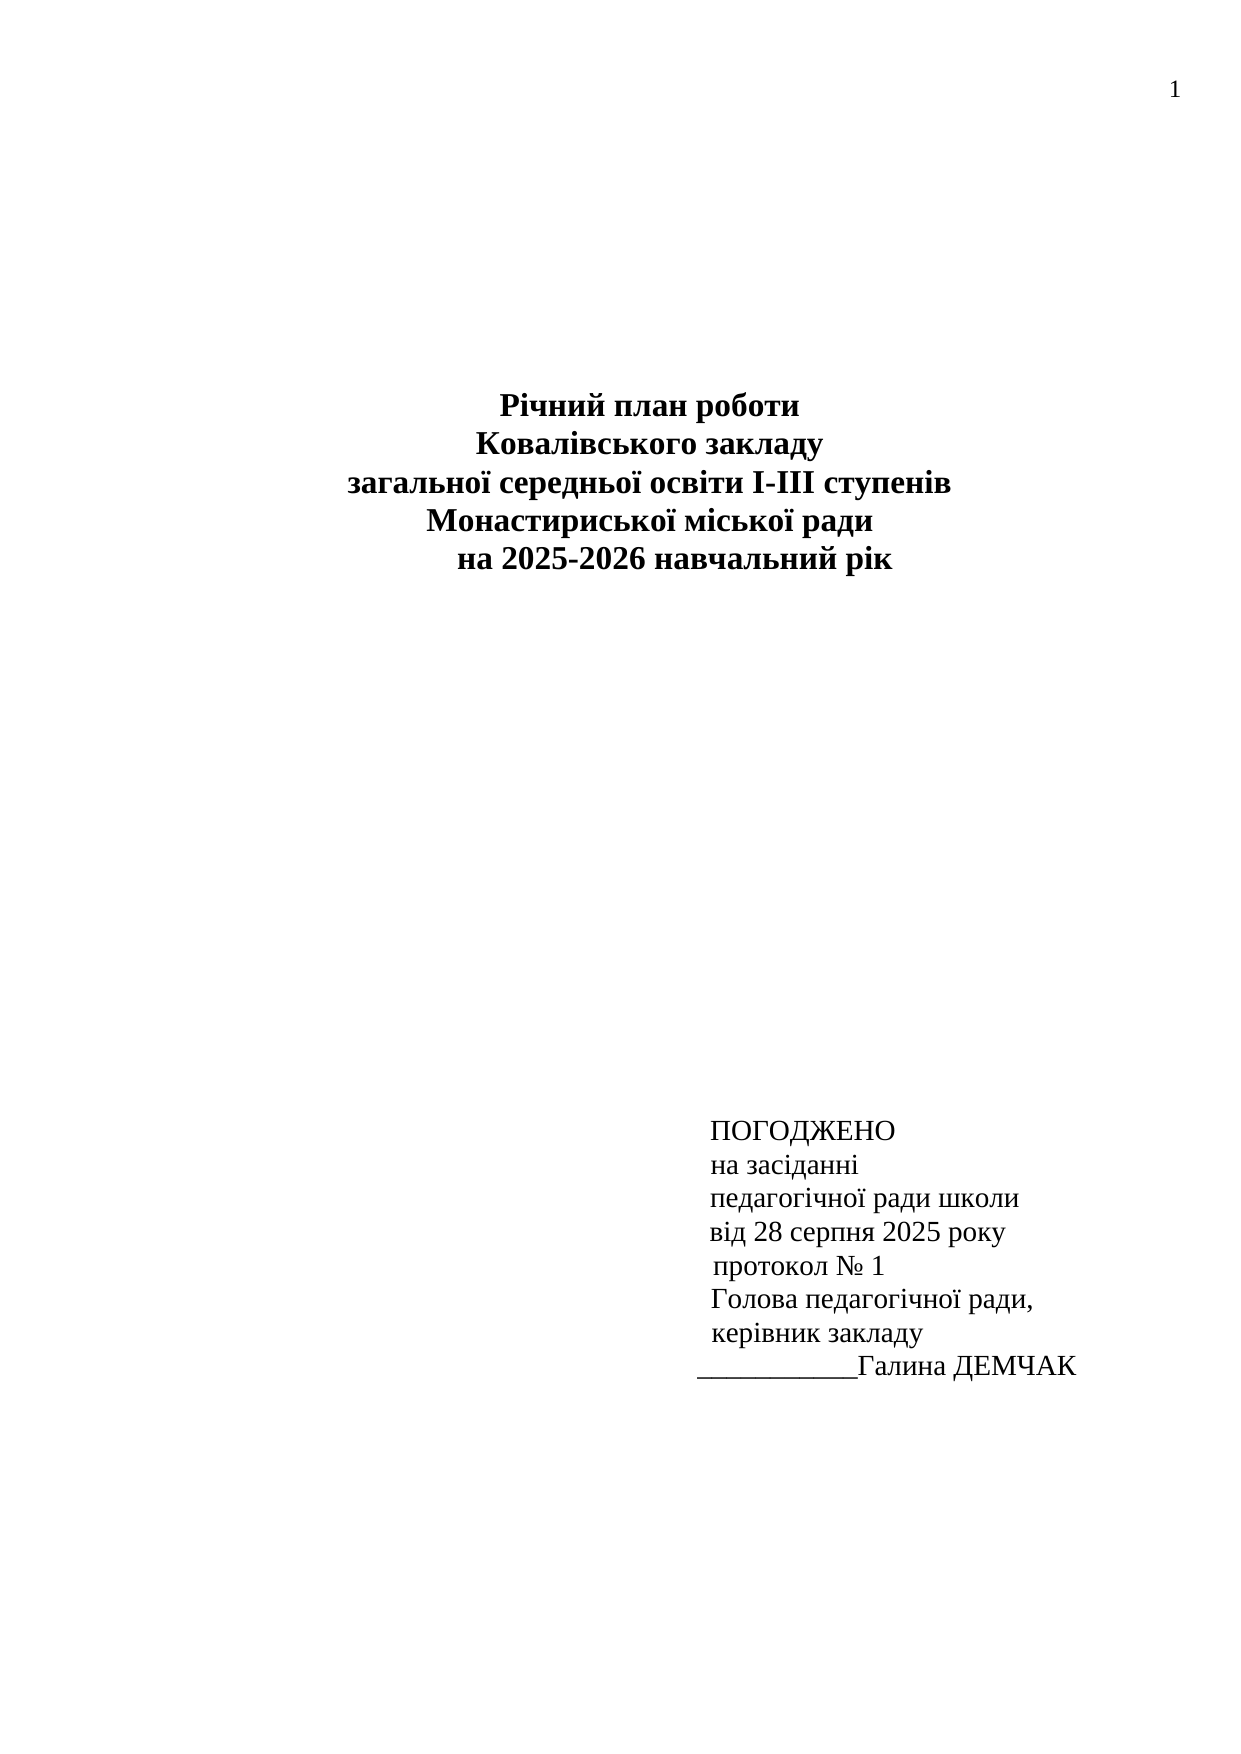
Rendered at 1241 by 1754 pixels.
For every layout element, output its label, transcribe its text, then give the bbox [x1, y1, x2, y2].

text керівник закладу [118, 1315, 1181, 1348]
text Ковалівського закладу загальної середньої освіти І-ІІІ ступенів [118, 423, 1181, 500]
text педагогічної ради школи [118, 1181, 1181, 1214]
text Голова педагогічної ради, [118, 1281, 1181, 1315]
text Річний план роботи [118, 385, 1181, 423]
text від 28 серпня 2025 року [118, 1214, 1181, 1248]
text на засіданні [118, 1147, 1181, 1181]
text ПОГОДЖЕНО [118, 1113, 1181, 1147]
text Монастириської міської ради [118, 500, 1181, 538]
text протокол № 1 [118, 1248, 1181, 1281]
text ___________Галина ДЕМЧАК [118, 1348, 1181, 1382]
text на 2025-2026 навчальний рік [118, 538, 1181, 577]
